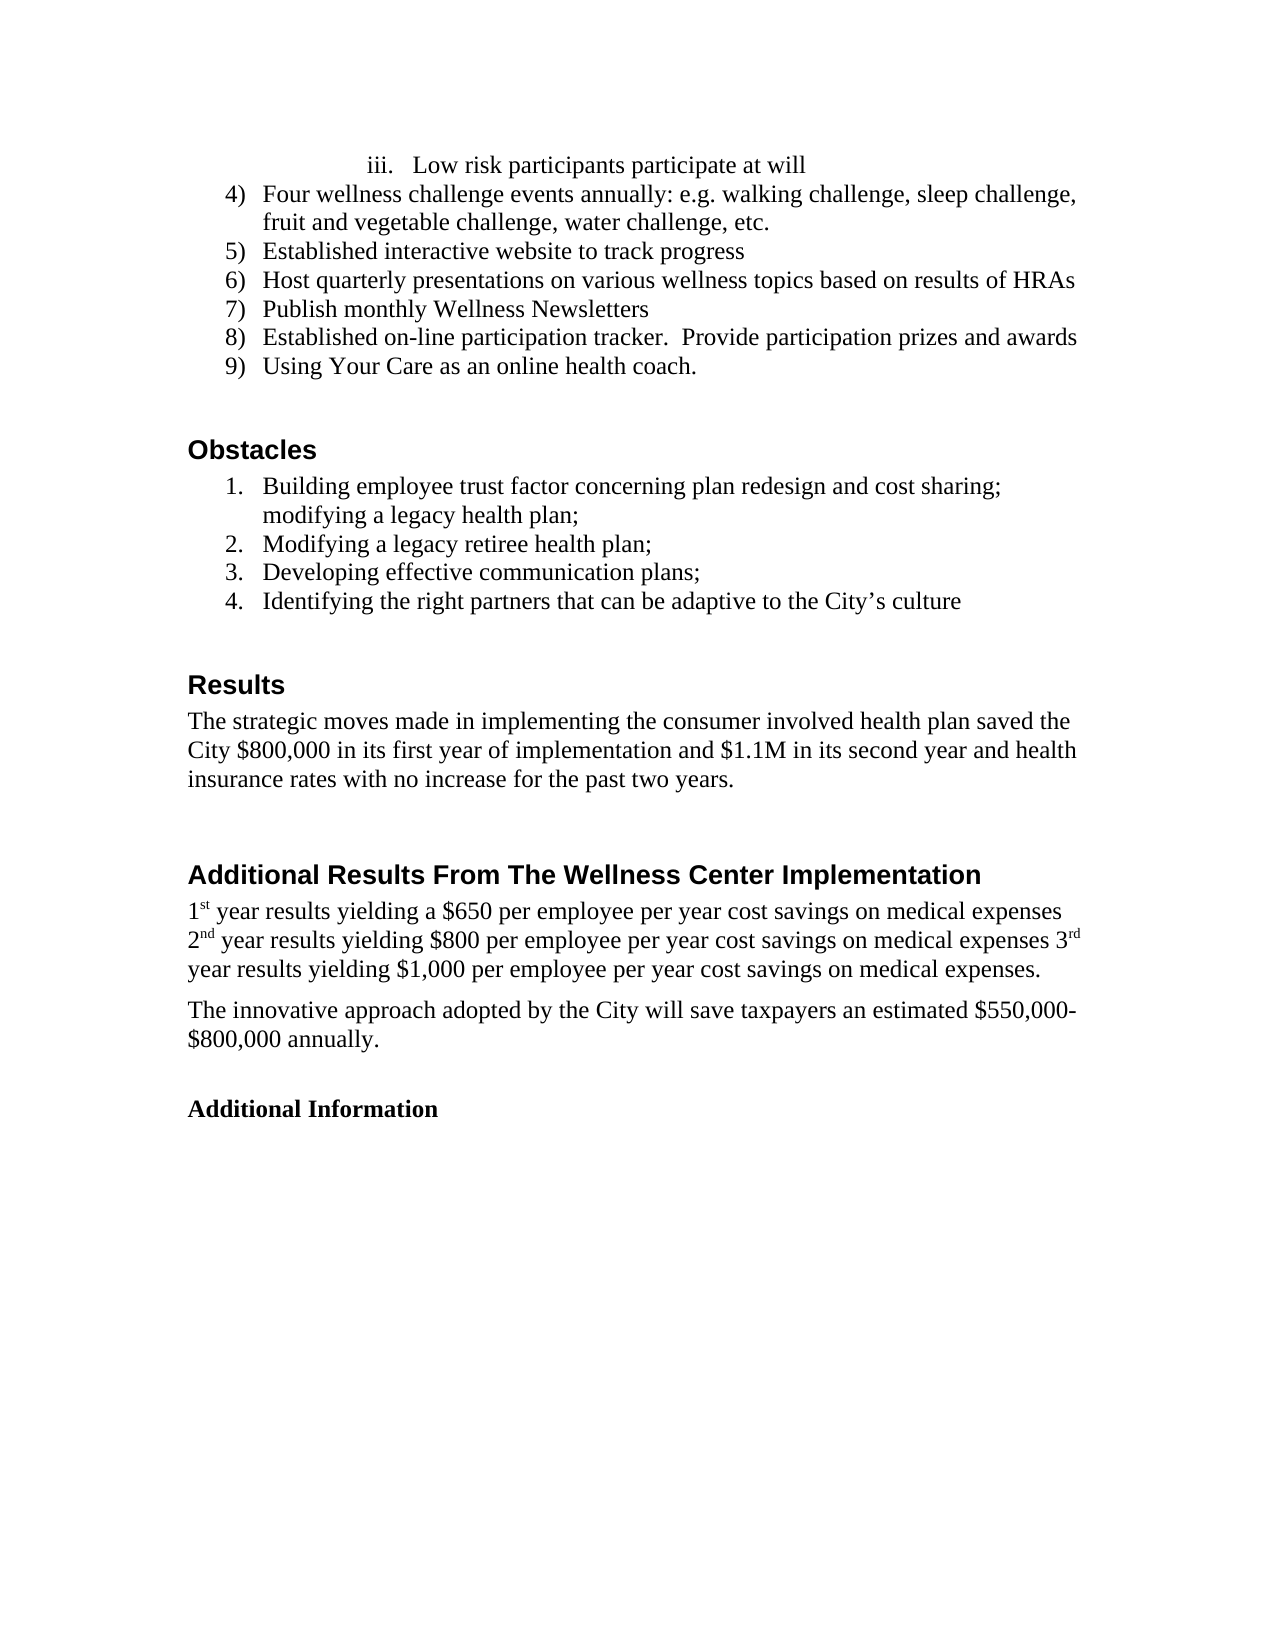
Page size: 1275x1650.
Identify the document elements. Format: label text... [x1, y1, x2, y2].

text The strategic moves made in implementing the consumer involved health plan saved the City $800,000 in its first year of implementation and $1.1M in its second year and health insurance rates with no increase for the past two years. [187, 706, 1087, 792]
list Developing effective communication plans; [225, 557, 1087, 586]
list Established on-line participation tracker. Provide participation prizes and awards [225, 322, 1087, 351]
list Low risk participants participate at will [394, 150, 1087, 179]
list Building employee trust factor concerning plan redesign and cost sharing; modifying a legacy health plan; [225, 471, 1087, 529]
list Using Your Care as an online health coach. [225, 351, 1087, 380]
list Modifying a legacy retiree health plan; [225, 529, 1087, 557]
text The innovative approach adopted by the City will save taxpayers an estimated $550,000-$800,000 annually. [187, 995, 1087, 1052]
list Publish monthly Wellness Newsletters [225, 294, 1087, 322]
list Identifying the right partners that can be adaptive to the City’s culture [225, 586, 1087, 615]
text 1st year results yielding a $650 per employee per year cost savings on medical expenses 2nd year results yielding $800 per employee per year cost savings on medical expenses 3rd year results yielding $1,000 per employee per year cost savings on medical expenses. [187, 896, 1087, 982]
list Established interactive website to track progress [225, 236, 1087, 265]
text Additional Information [187, 1094, 1087, 1122]
subtitle Additional Results From The Implementation [187, 859, 1087, 890]
list Four wellness challenge events annually: e.g. walking challenge, sleep challenge, fruit and vegetable challenge, water challenge, etc. [225, 179, 1087, 236]
subtitle Obstacles [187, 434, 1087, 465]
subtitle Results [187, 669, 1087, 700]
list Host quarterly presentations on various wellness topics based on results of HRAs [225, 265, 1087, 294]
